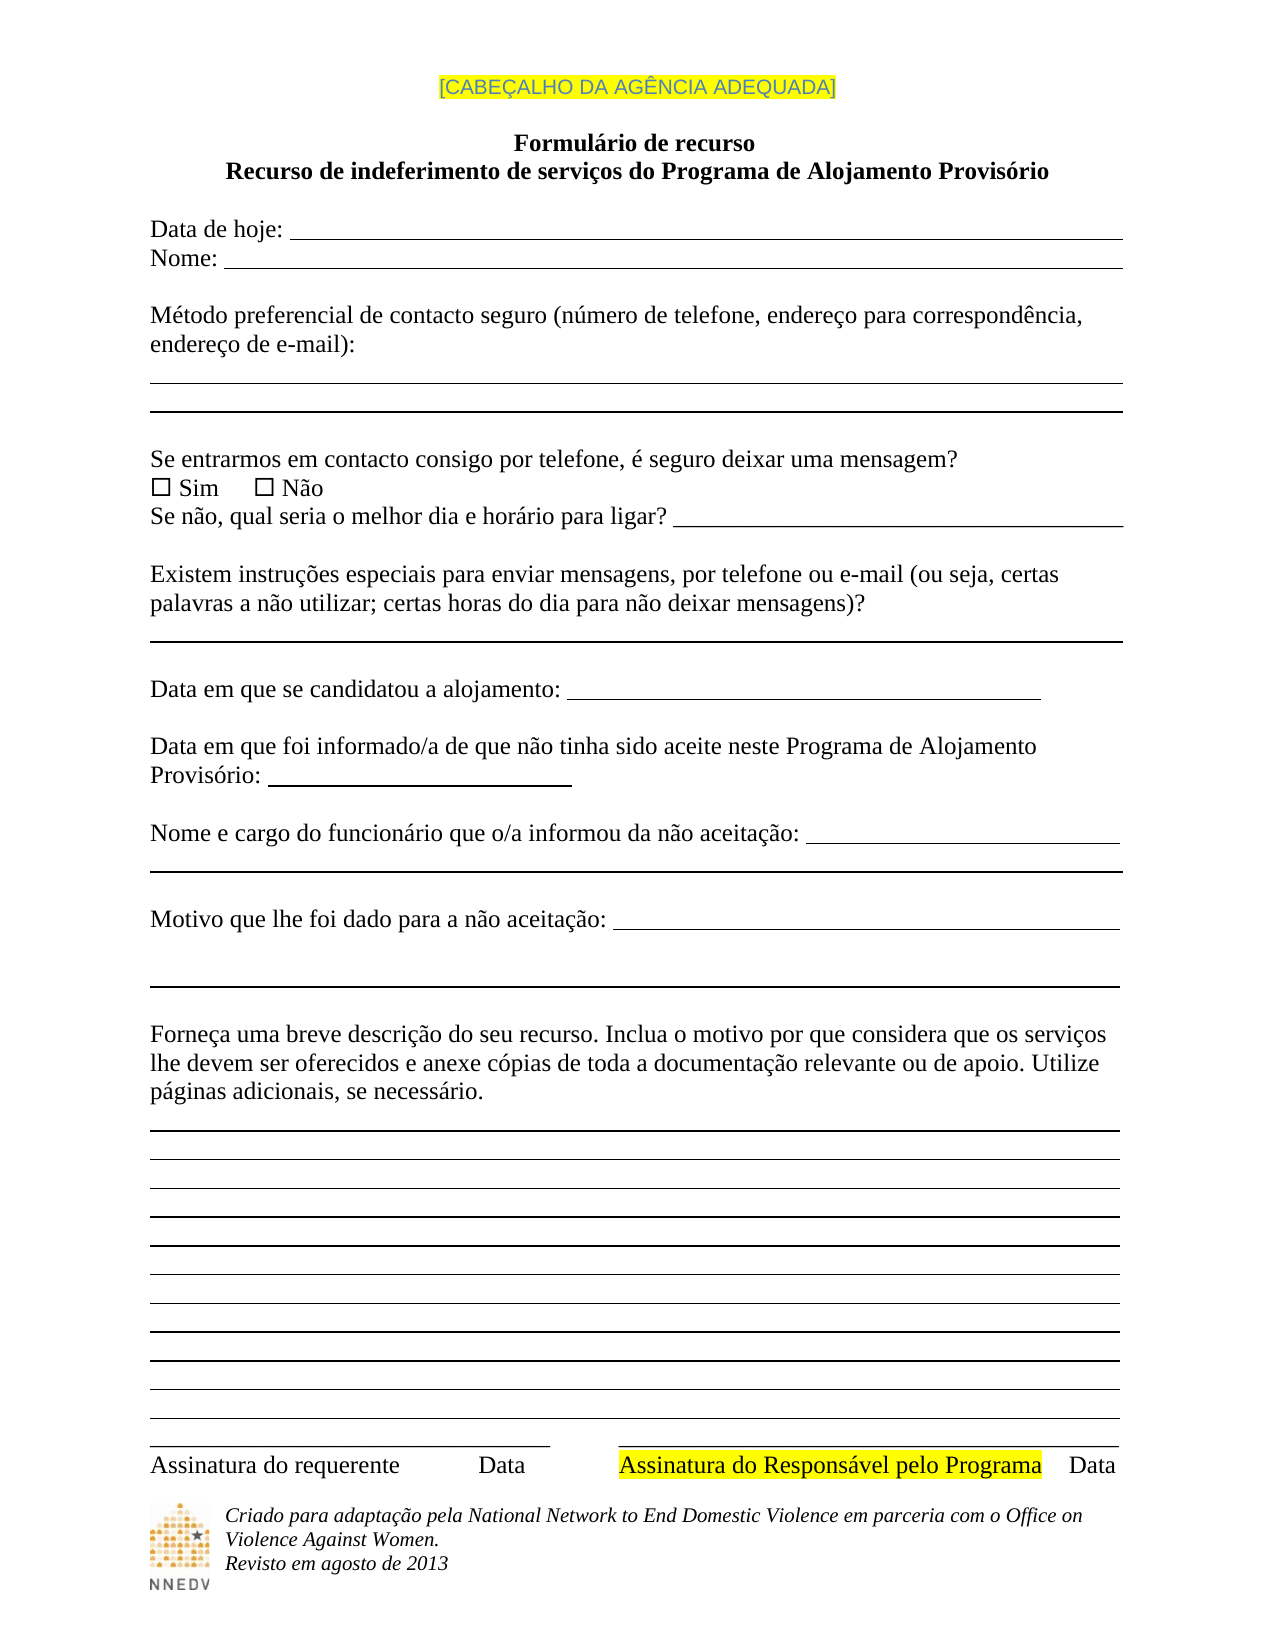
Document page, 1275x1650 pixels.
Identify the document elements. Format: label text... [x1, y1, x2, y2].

text Nome e cargo do funcionário que o/a informou da não aceitação: [150, 818, 1125, 846]
text Forneça uma breve descrição do seu recurso. Inclua o motivo por que considera que os serviços lhe devem ser oferecidos e anexe cópias de toda a documentação relevante ou de apoio. Utilize páginas adicionais, se necessário. [150, 1019, 1125, 1105]
text Sim Não [150, 473, 1125, 501]
text Se entrarmos em contacto consigo por telefone, é seguro deixar uma mensagem? [150, 444, 1125, 473]
text Data em que foi informado/a de que não tinha sido aceite neste Programa de Alojamento Provisório: [150, 731, 1125, 789]
text Data em que se candidatou a alojamento: [150, 674, 1125, 703]
subtitle Data de hoje: [150, 214, 1125, 243]
text Assinatura do requerente Data Assinatura do Responsável pelo Programa Data [150, 1450, 619, 1479]
subtitle Nome: [150, 243, 1125, 271]
text Motivo que lhe foi dado para a não aceitação: [150, 904, 1125, 933]
text Se não, qual seria o melhor dia e horário para ligar? ____________________________________ [150, 501, 1125, 530]
text ________________________________ ________________________________________ [150, 1421, 1125, 1450]
text Existem instruções especiais para enviar mensagens, por telefone ou e-mail (ou seja, certas palavras a não utilizar; certas horas do dia para não deixar mensagens)? [150, 559, 1125, 616]
text Formulário de recurso Recurso de indeferimento de serviços do Programa de Alojamento Provisório [150, 128, 1125, 185]
text Método preferencial de contacto seguro (número de telefone, endereço para correspondência, endereço de e-mail): [150, 300, 1125, 358]
